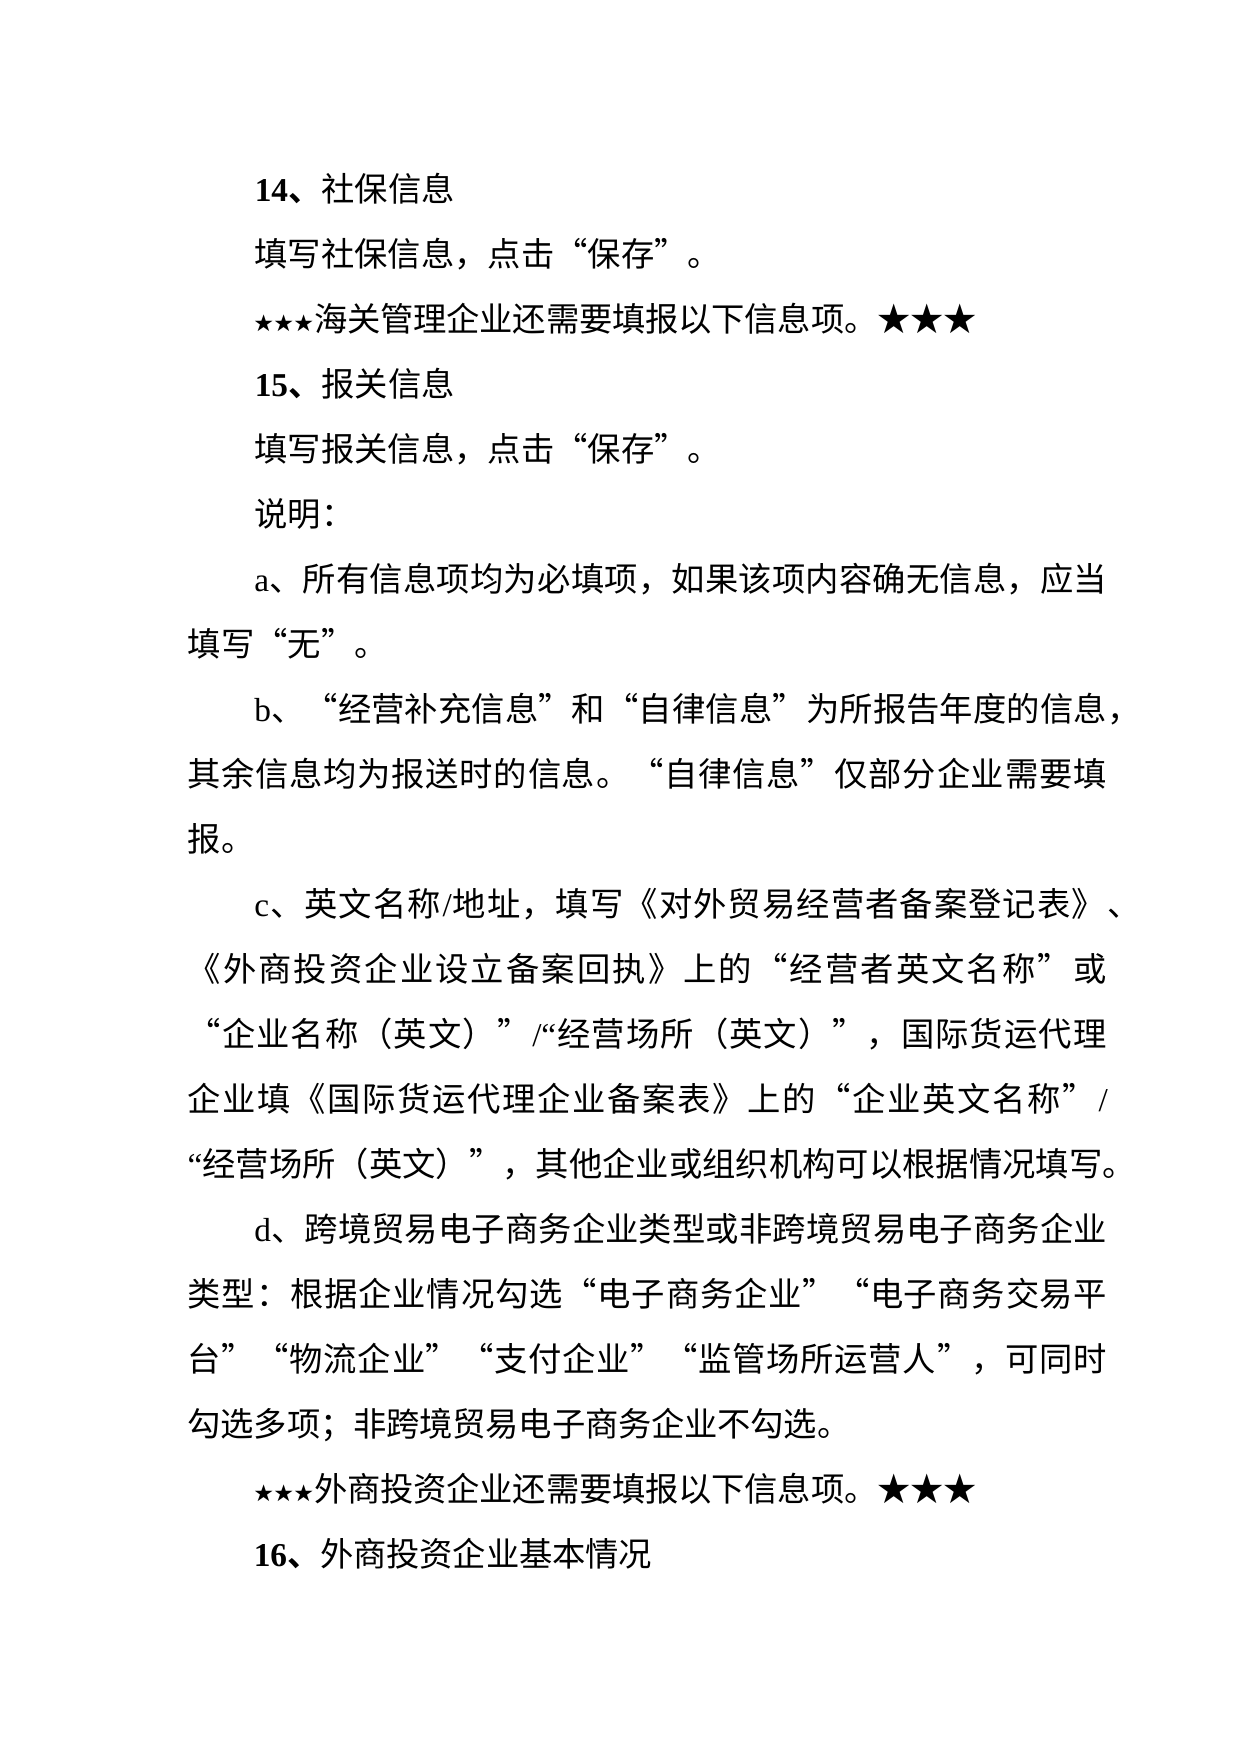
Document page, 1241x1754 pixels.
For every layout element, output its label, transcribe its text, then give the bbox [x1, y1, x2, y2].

text 14、社保信息 [187, 154, 1107, 219]
text ★★★外商投资企业还需要填报以下信息项。★★★ [187, 1454, 1107, 1519]
text c、英文名称/地址，填写《对外贸易经营者备案登记表》、《外商投资企业设立备案回执》上的“经营者英文名称”或“企业名称（英文）”/“经营场所（英文）”，国际货运代理企业填《国际货运代理企业备案表》上的“企业英文名称”/“经营场所（英文）”，其他企业或组织机构可以根据情况填写。 [187, 869, 1107, 1194]
text 说明： [187, 479, 1107, 544]
text ★★★海关管理企业还需要填报以下信息项。★★★ [187, 284, 1107, 349]
text 填写社保信息，点击“保存”。 [187, 219, 1107, 284]
text 填写报关信息，点击“保存”。 [187, 414, 1107, 479]
text a、所有信息项均为必填项，如果该项内容确无信息，应当填写“无”。 [187, 544, 1107, 674]
text 15、报关信息 [187, 349, 1107, 414]
text 16、外商投资企业基本情况 [187, 1519, 1107, 1584]
text b、“经营补充信息”和“自律信息”为所报告年度的信息，其余信息均为报送时的信息。“自律信息”仅部分企业需要填报。 [187, 674, 1107, 869]
text d、跨境贸易电子商务企业类型或非跨境贸易电子商务企业类型：根据企业情况勾选“电子商务企业”“电子商务交易平台”“物流企业”“支付企业”“监管场所运营人”，可同时勾选多项；非跨境贸易电子商务企业不勾选。 [187, 1194, 1107, 1454]
